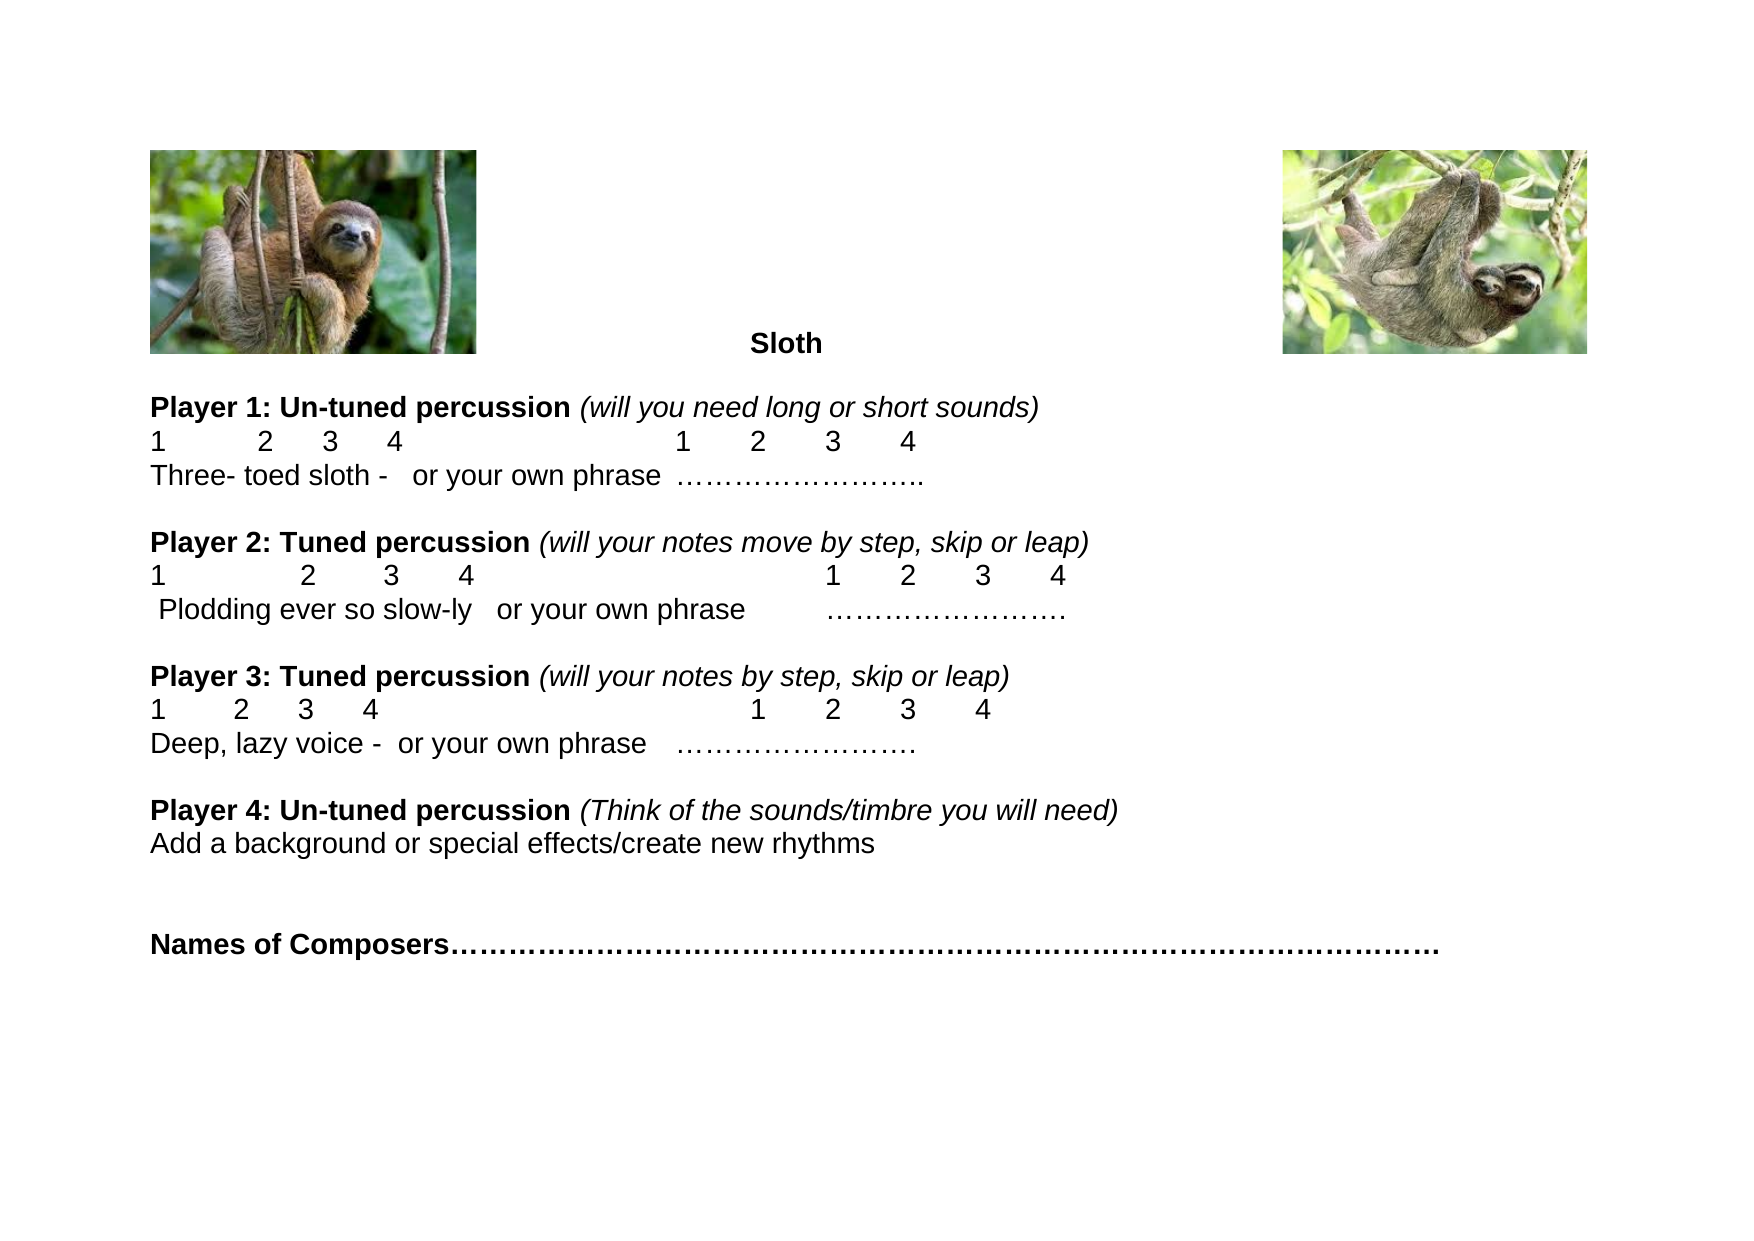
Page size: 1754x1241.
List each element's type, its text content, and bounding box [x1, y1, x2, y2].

text Plodding ever so slow-ly or your own phrase ……………………. [150, 592, 1604, 625]
text Deep, lazy voice - or your own phrase ……………………. [150, 726, 1604, 759]
text Player 2: Tuned percussion (will your notes move by step, skip or leap) [150, 525, 1604, 558]
text Three- toed sloth - or your own phrase …………………….. [150, 458, 1604, 491]
text Player 3: Tuned percussion (will your notes by step, skip or leap) [150, 659, 1604, 692]
picture [150, 150, 477, 354]
text Names of Composers………………………………………………………………………………………… [150, 927, 1604, 961]
text 1 2 3 4 1 2 3 4 [150, 692, 1604, 726]
text Add a background or special effects/create new rhythms [150, 827, 1604, 860]
text 1 2 3 4 1 2 3 4 [150, 558, 1604, 592]
text Player 1: Un-tuned percussion (will you need long or short sounds) [150, 391, 1604, 424]
picture [1282, 150, 1588, 354]
text Player 4: Un-tuned percussion (Think of the sounds/timbre you will need) [150, 793, 1604, 827]
text 1 2 3 4 1 2 3 4 [150, 424, 1604, 458]
